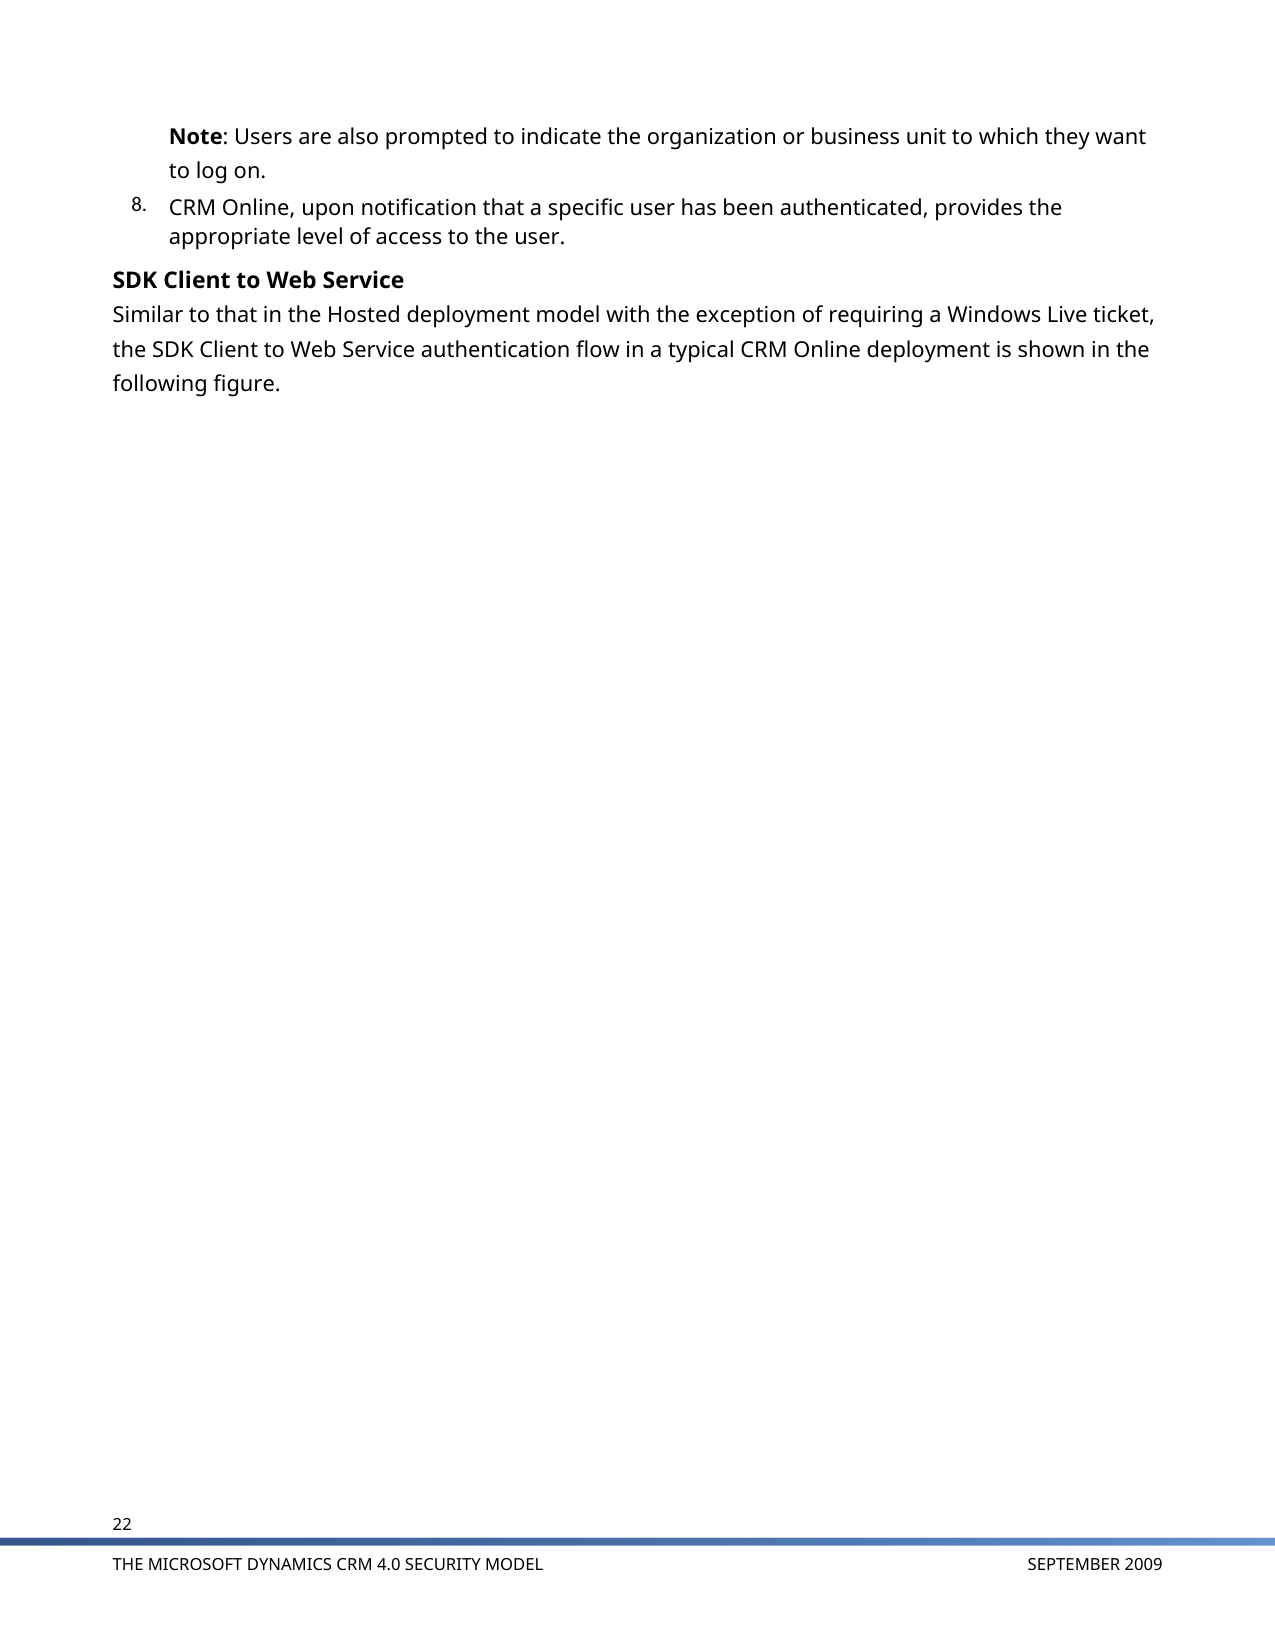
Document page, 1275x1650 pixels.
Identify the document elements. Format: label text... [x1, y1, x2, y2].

text Similar to that in the Hosted deployment model with the exception of requiring a Windows Live ticket, the SDK Client to Web Service authentication flow in a typical CRM Online deployment is shown in the following figure. [112, 299, 1162, 398]
subtitle SDK Client to Web Service [112, 263, 1162, 295]
picture [0, 1537, 1275, 1546]
list CRM Online, upon notification that a specific user has been authenticated, provides the appropriate level of access to the user. [131, 191, 1162, 251]
text Note: Users are also prompted to indicate the organization or business unit to which they want to log on. [169, 121, 1162, 185]
